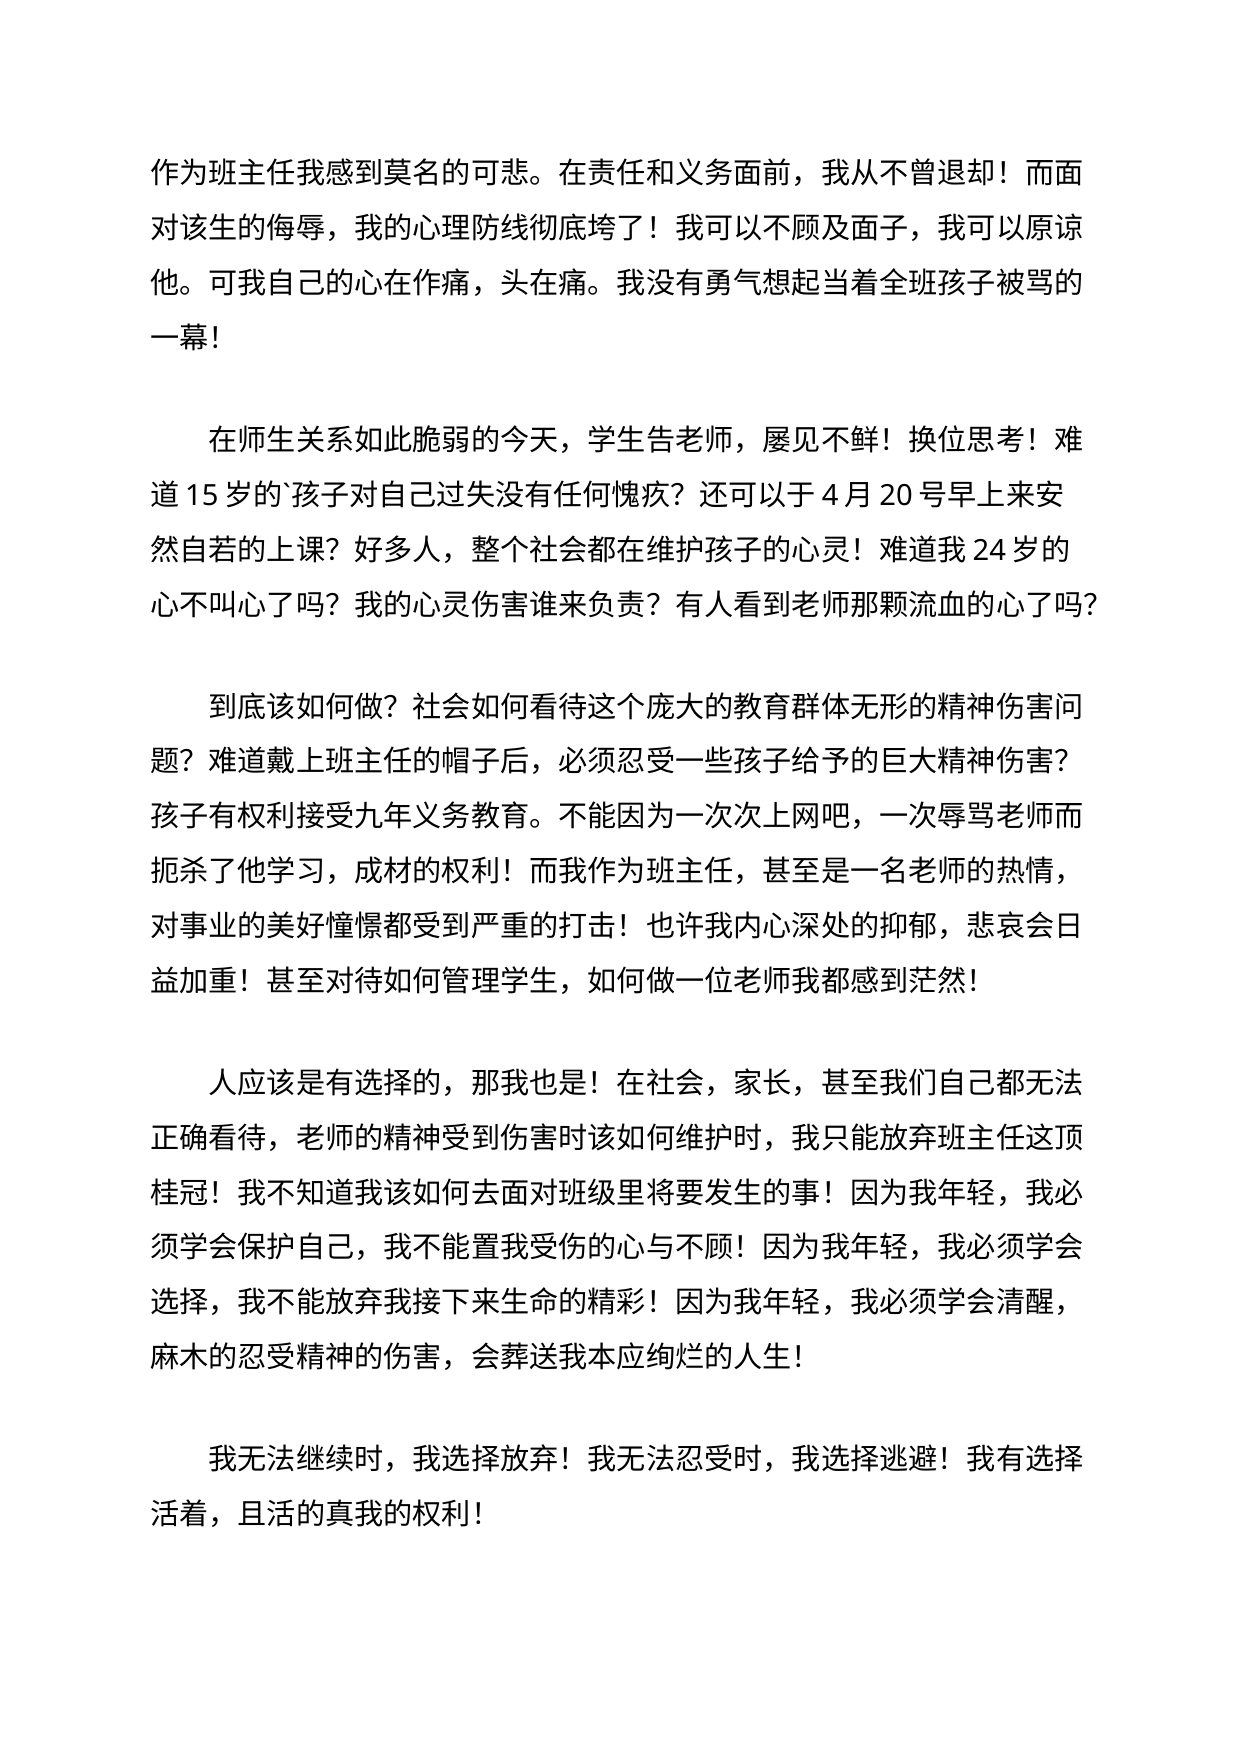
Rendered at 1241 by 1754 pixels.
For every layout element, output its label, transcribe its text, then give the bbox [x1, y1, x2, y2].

text 人应该是有选择的，那我也是！在社会，家长，甚至我们自己都无法正确看待，老师的精神受到伤害时该如何维护时，我只能放弃班主任这顶桂冠！我不知道我该如何去面对班级里将要发生的事！因为我年轻，我必须学会保护自己，我不能置我受伤的心与不顾！因为我年轻，我必须学会选择，我不能放弃我接下来生命的精彩！因为我年轻，我必须学会清醒，麻木的忍受精神的伤害，会葬送我本应绚烂的人生！ [150, 1059, 1090, 1376]
text 在师生关系如此脆弱的今天，学生告老师，屡见不鲜！换位思考！难道15岁的`孩子对自己过失没有任何愧疚？还可以于4月20号早上来安然自若的上课？好多人，整个社会都在维护孩子的心灵！难道我24岁的心不叫心了吗？我的心灵伤害谁来负责？有人看到老师那颗流血的心了吗？ [150, 416, 1090, 624]
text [150, 150, 1090, 357]
text 我无法继续时，我选择放弃！我无法忍受时，我选择逃避！我有选择活着，且活的真我的权利！ [150, 1436, 1090, 1533]
text 到底该如何做？社会如何看待这个庞大的教育群体无形的精神伤害问题？难道戴上班主任的帽子后，必须忍受一些孩子给予的巨大精神伤害？孩子有权利接受九年义务教育。不能因为一次次上网吧，一次辱骂老师而扼杀了他学习，成材的权利！而我作为班主任，甚至是一名老师的热情，对事业的美好憧憬都受到严重的打击！也许我内心深处的抑郁，悲哀会日益加重！甚至对待如何管理学生，如何做一位老师我都感到茫然！ [150, 683, 1090, 1000]
